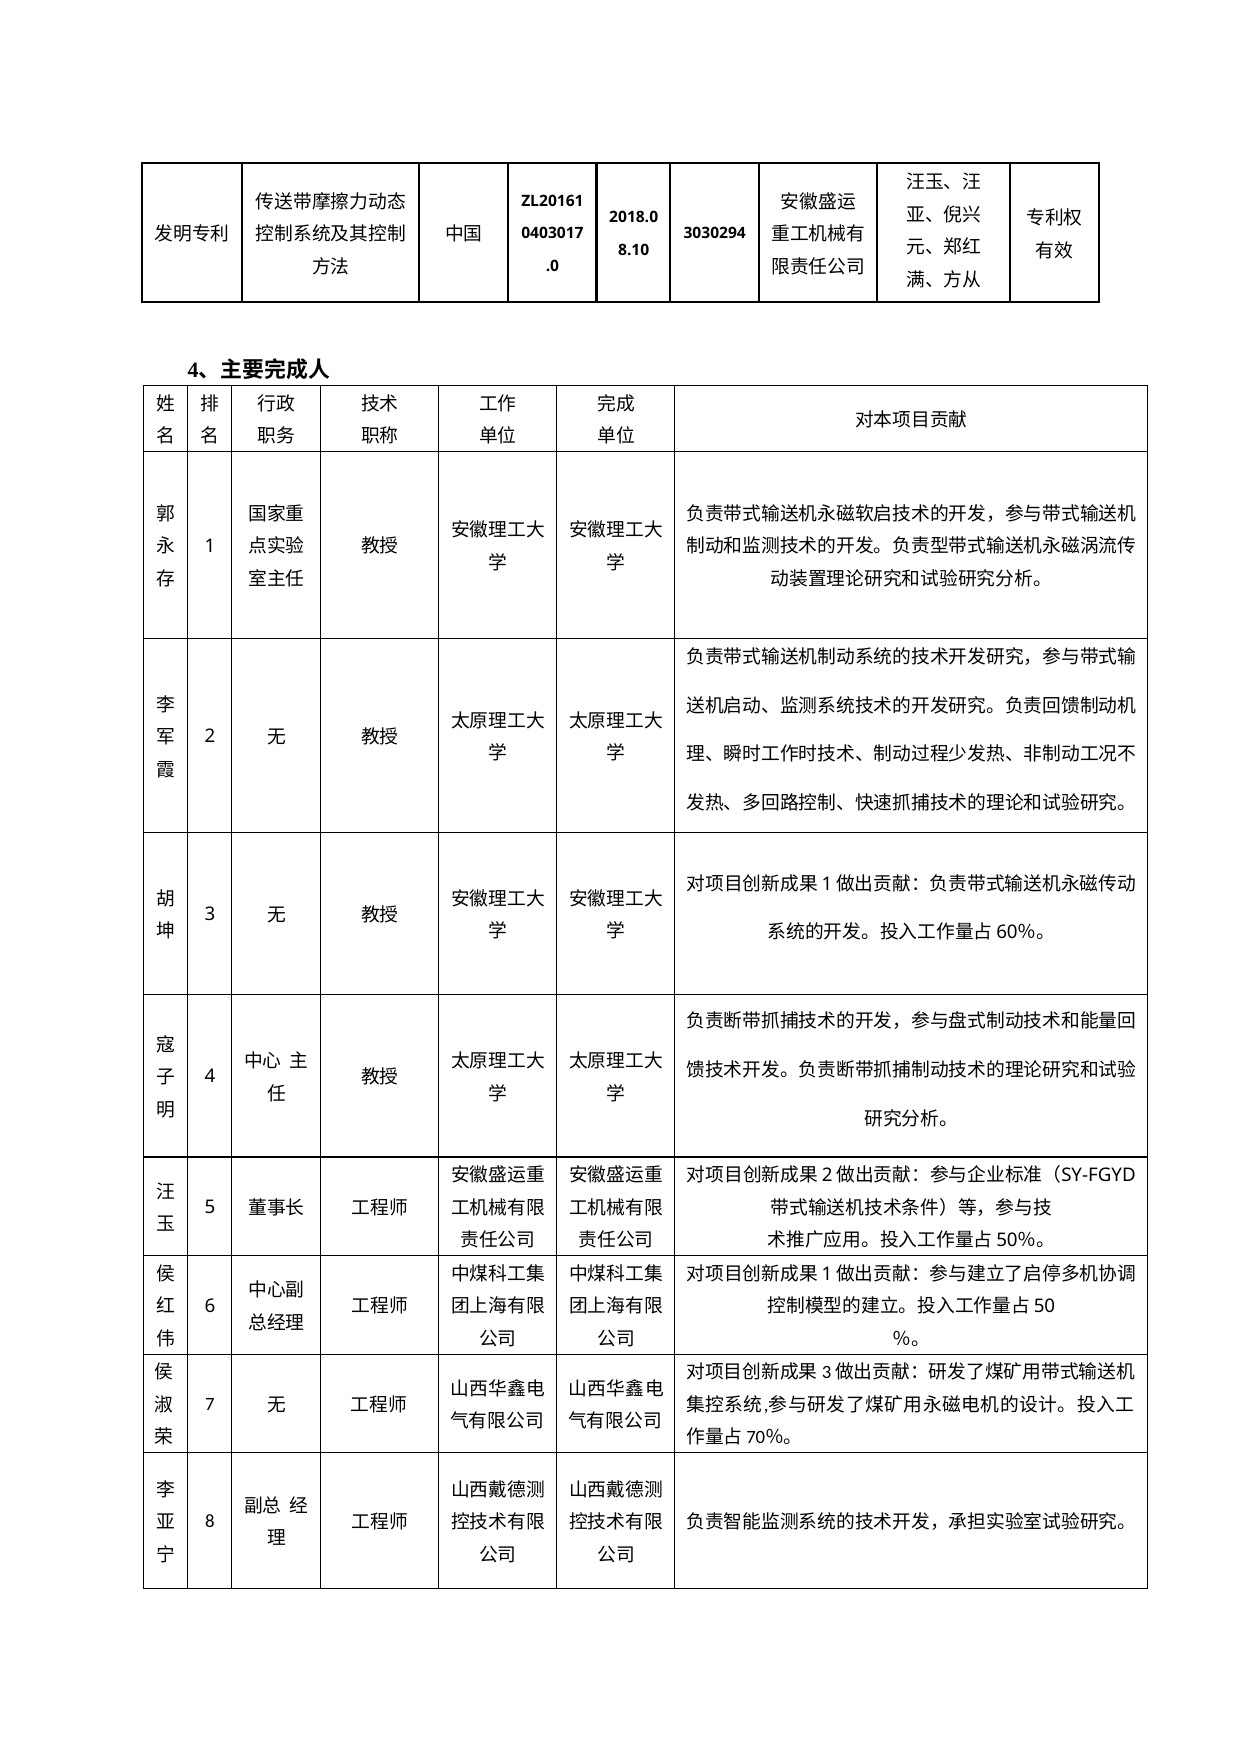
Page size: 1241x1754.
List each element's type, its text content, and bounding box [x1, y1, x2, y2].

table_cell 负责带式输送机永磁软启技术的开发，参与带式输送机制动和监测技术的开发。负责型带式输送机永磁涡流传动装置理论研究和试验研究分析。 [675, 452, 1147, 638]
table_cell 负责智能监测系统的技术开发，承担实验室试验研究。 [675, 1453, 1147, 1588]
table_cell 董事长 [232, 1158, 320, 1255]
table_cell 寇子明 [144, 995, 187, 1156]
table_header 姓名 [144, 386, 187, 451]
table_cell 6 [188, 1256, 231, 1353]
table_cell 中国 [420, 164, 507, 301]
table_cell 2018.08.10 [598, 164, 669, 301]
text 4、主要完成人 [187, 352, 1053, 384]
table_cell 山西华鑫电气有限公司 [439, 1355, 556, 1452]
table_header 技术 职称 [321, 386, 438, 451]
table_cell 无 [232, 1355, 320, 1452]
table_cell 汪玉、汪亚、倪兴元、郑红满、方从旺、郑旺来 [878, 164, 1009, 301]
table_cell 传送带摩擦力动态控制系统及其控制方法 [243, 164, 418, 301]
table_cell 侯淑荣 [144, 1355, 187, 1452]
table_cell 无 [232, 833, 320, 994]
table_header 完成 单位 [557, 386, 674, 451]
table_cell 工程师 [321, 1256, 438, 1353]
table_cell 工程师 [321, 1355, 438, 1452]
table_header 排名 [188, 386, 231, 451]
table_cell 对项目创新成果2做出贡献：参与企业标准（SY-FGYD带式输送机技术条件）等，参与技 术推广应用。投入工作量占50％。 [675, 1158, 1147, 1255]
table_cell 李亚宁 [144, 1453, 187, 1588]
table_header 对本项目贡献 [675, 386, 1147, 451]
table_cell 汪玉 [144, 1158, 187, 1255]
table_cell 中煤科工集团上海有限公司 [439, 1256, 556, 1353]
table_cell 安徽理工大学 [439, 452, 556, 638]
table_cell 2 [188, 639, 231, 832]
table_cell 教授 [321, 833, 438, 994]
table_header 工作 单位 [439, 386, 556, 451]
table_cell 安徽理工大学 [557, 452, 674, 638]
table_cell 侯红伟 [144, 1256, 187, 1353]
table_header 行政 职务 [232, 386, 320, 451]
table_cell 3030294 [671, 164, 758, 301]
table_cell 李军霞 [144, 639, 187, 832]
table_cell 教授 [321, 995, 438, 1156]
table_cell 安徽盛运重工机械有限责任公司 [557, 1158, 674, 1255]
table_cell 教授 [321, 452, 438, 638]
table_cell 太原理工大学 [557, 639, 674, 832]
table_cell 副总 经理 [232, 1453, 320, 1588]
table_cell 胡坤 [144, 833, 187, 994]
table_cell 对项目创新成果1做出贡献：负责带式输送机永磁传动系统的开发。投入工作量占60％。 [675, 833, 1147, 994]
table_cell 8 [188, 1453, 231, 1588]
table_cell 工程师 [321, 1158, 438, 1255]
table_cell 1 [188, 452, 231, 638]
table_cell 3 [188, 833, 231, 994]
table_cell 发明专利 [143, 164, 241, 301]
table_cell 安徽盛运重工机械有限责任公司 [439, 1158, 556, 1255]
table_cell 中心副总经理 [232, 1256, 320, 1353]
table_cell 对项目创新成果3做出贡献：研发了煤矿用带式输送机集控系统,参与研发了煤矿用永磁电机的设计。投入工作量占70％。 [675, 1355, 1147, 1452]
table_cell 工程师 [321, 1453, 438, 1588]
table_cell 对项目创新成果1做出贡献：参与建立了启停多机协调控制模型的建立。投入工作量占50 ％。 [675, 1256, 1147, 1353]
table_cell 郭永存 [144, 452, 187, 638]
table_cell 专利权有效 [1011, 164, 1098, 301]
table_cell 中心 主任 [232, 995, 320, 1156]
table_cell 安徽盛运 重工机械有限责任公司 [760, 164, 876, 301]
table_cell 安徽理工大学 [439, 833, 556, 994]
table_cell ZL201610403017.0 [509, 164, 595, 301]
table_cell 太原理工大学 [557, 995, 674, 1156]
table_cell 山西戴德测控技术有限公司 [557, 1453, 674, 1588]
table_cell 太原理工大学 [439, 639, 556, 832]
table_cell 国家重点实验室主任 [232, 452, 320, 638]
table_cell 安徽理工大学 [557, 833, 674, 994]
table_cell 山西华鑫电气有限公司 [557, 1355, 674, 1452]
table_cell 负责带式输送机制动系统的技术开发研究，参与带式输送机启动、监测系统技术的开发研究。负责回馈制动机理、瞬时工作时技术、制动过程少发热、非制动工况不发热、多回路控制、快速抓捕技术的理论和试验研究。 [675, 639, 1147, 832]
table_cell 4 [188, 995, 231, 1156]
table_cell 7 [188, 1355, 231, 1452]
table_cell 山西戴德测控技术有限公司 [439, 1453, 556, 1588]
table_cell 太原理工大学 [439, 995, 556, 1156]
table_cell 中煤科工集团上海有限公司 [557, 1256, 674, 1353]
table_cell 无 [232, 639, 320, 832]
table_cell 负责断带抓捕技术的开发，参与盘式制动技术和能量回馈技术开发。负责断带抓捕制动技术的理论研究和试验研究分析。 [675, 995, 1147, 1156]
table_cell 5 [188, 1158, 231, 1255]
table_cell 教授 [321, 639, 438, 832]
